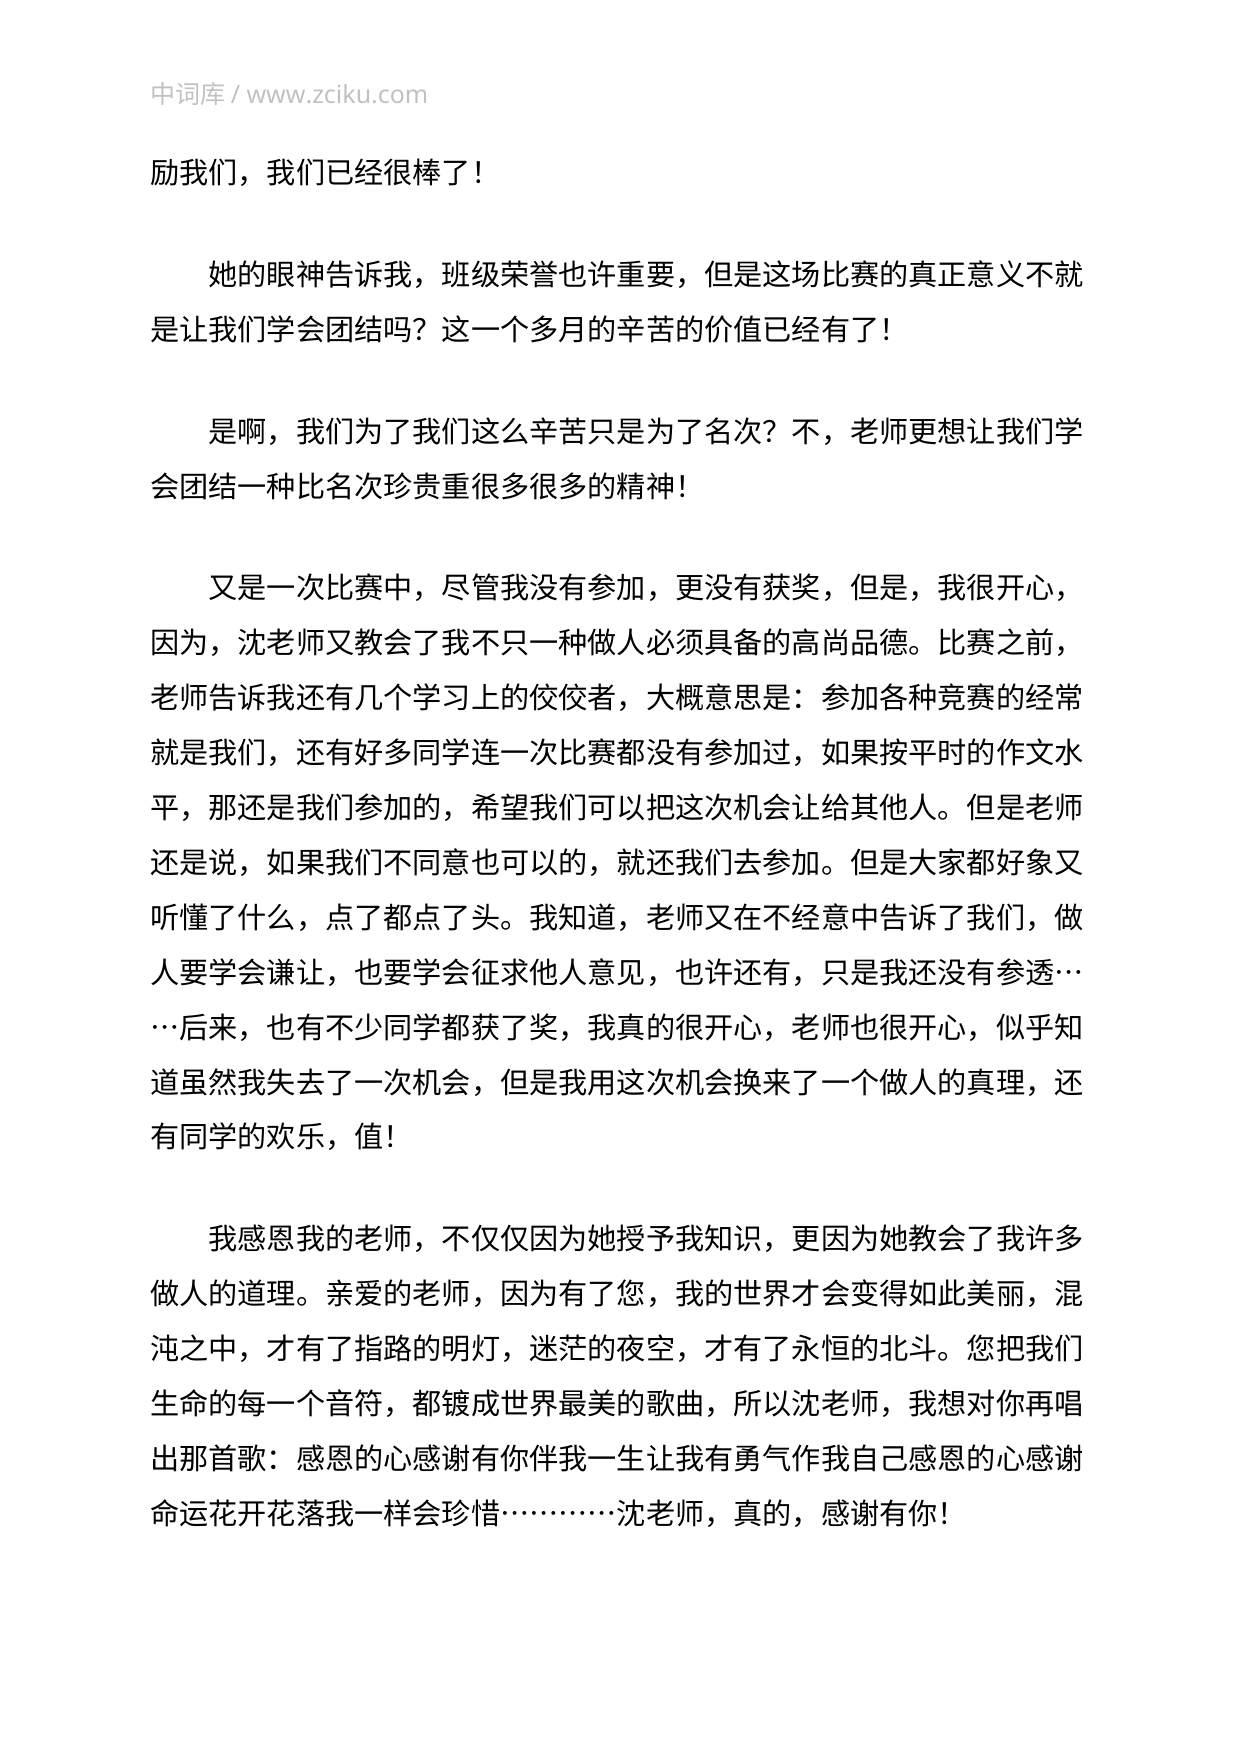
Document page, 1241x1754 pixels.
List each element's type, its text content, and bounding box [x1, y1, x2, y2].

text 我感恩我的老师，不仅仅因为她授予我知识，更因为她教会了我许多做人的道理。亲爱的老师，因为有了您，我的世界才会变得如此美丽，混沌之中，才有了指路的明灯，迷茫的夜空，才有了永恒的北斗。您把我们生命的每一个音符，都镀成世界最美的歌曲，所以沈老师，我想对你再唱出那首歌：感恩的心感谢有你伴我一生让我有勇气作我自己感恩的心感谢命运花开花落我一样会珍惜…………沈老师，真的，感谢有你！ [150, 1216, 1090, 1533]
text 又是一次比赛中，尽管我没有参加，更没有获奖，但是，我很开心，因为，沈老师又教会了我不只一种做人必须具备的高尚品德。比赛之前，老师告诉我还有几个学习上的佼佼者，大概意思是：参加各种竞赛的经常就是我们，还有好多同学连一次比赛都没有参加过，如果按平时的作文水平，那还是我们参加的，希望我们可以把这次机会让给其他人。但是老师还是说，如果我们不同意也可以的，就还我们去参加。但是大家都好象又听懂了什么，点了都点了头。我知道，老师又在不经意中告诉了我们，做人要学会谦让，也要学会征求他人意见，也许还有，只是我还没有参透……后来，也有不少同学都获了奖，我真的很开心，老师也很开心，似乎知道虽然我失去了一次机会，但是我用这次机会换来了一个做人的真理，还有同学的欢乐，值！ [150, 565, 1090, 1156]
text 是啊，我们为了我们这么辛苦只是为了名次？不，老师更想让我们学会团结一种比名次珍贵重很多很多的精神！ [150, 408, 1090, 506]
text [150, 150, 1090, 192]
text 她的眼神告诉我，班级荣誉也许重要，但是这场比赛的真正意义不就是让我们学会团结吗？这一个多月的辛苦的价值已经有了！ [150, 252, 1090, 349]
